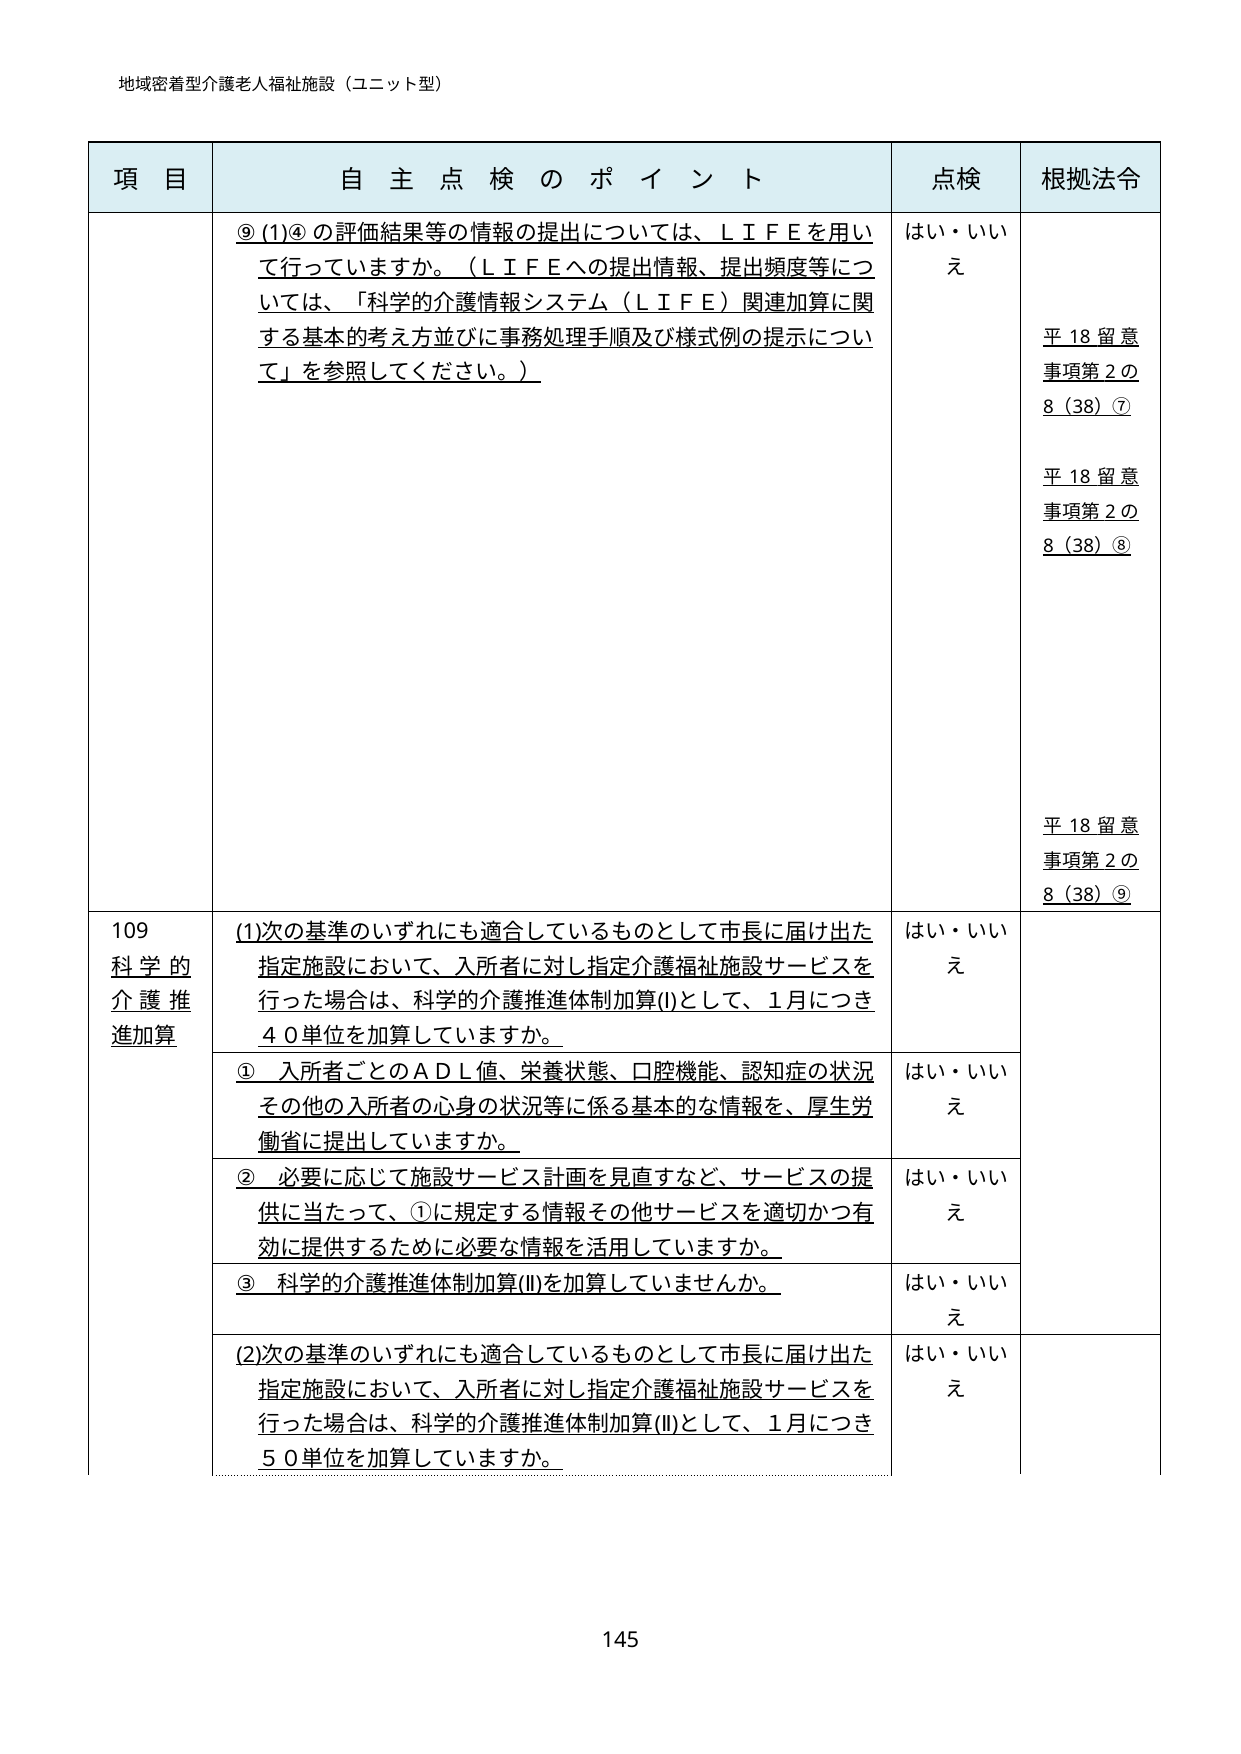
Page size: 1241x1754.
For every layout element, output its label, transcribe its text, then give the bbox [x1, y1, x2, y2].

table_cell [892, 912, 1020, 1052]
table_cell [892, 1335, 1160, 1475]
table_header 項 目 [89, 143, 212, 212]
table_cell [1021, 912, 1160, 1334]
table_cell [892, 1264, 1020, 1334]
table_header 自 主 点 検 の ポ イ ン ト [213, 143, 891, 212]
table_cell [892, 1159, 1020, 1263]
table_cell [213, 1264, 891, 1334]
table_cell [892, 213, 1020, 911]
table_header 根拠法令 [1021, 143, 1160, 212]
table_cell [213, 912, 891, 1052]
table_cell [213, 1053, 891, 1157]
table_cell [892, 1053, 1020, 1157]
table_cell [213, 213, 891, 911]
table_header 点検 [892, 143, 1020, 212]
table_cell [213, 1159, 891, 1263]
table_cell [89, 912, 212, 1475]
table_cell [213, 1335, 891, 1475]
